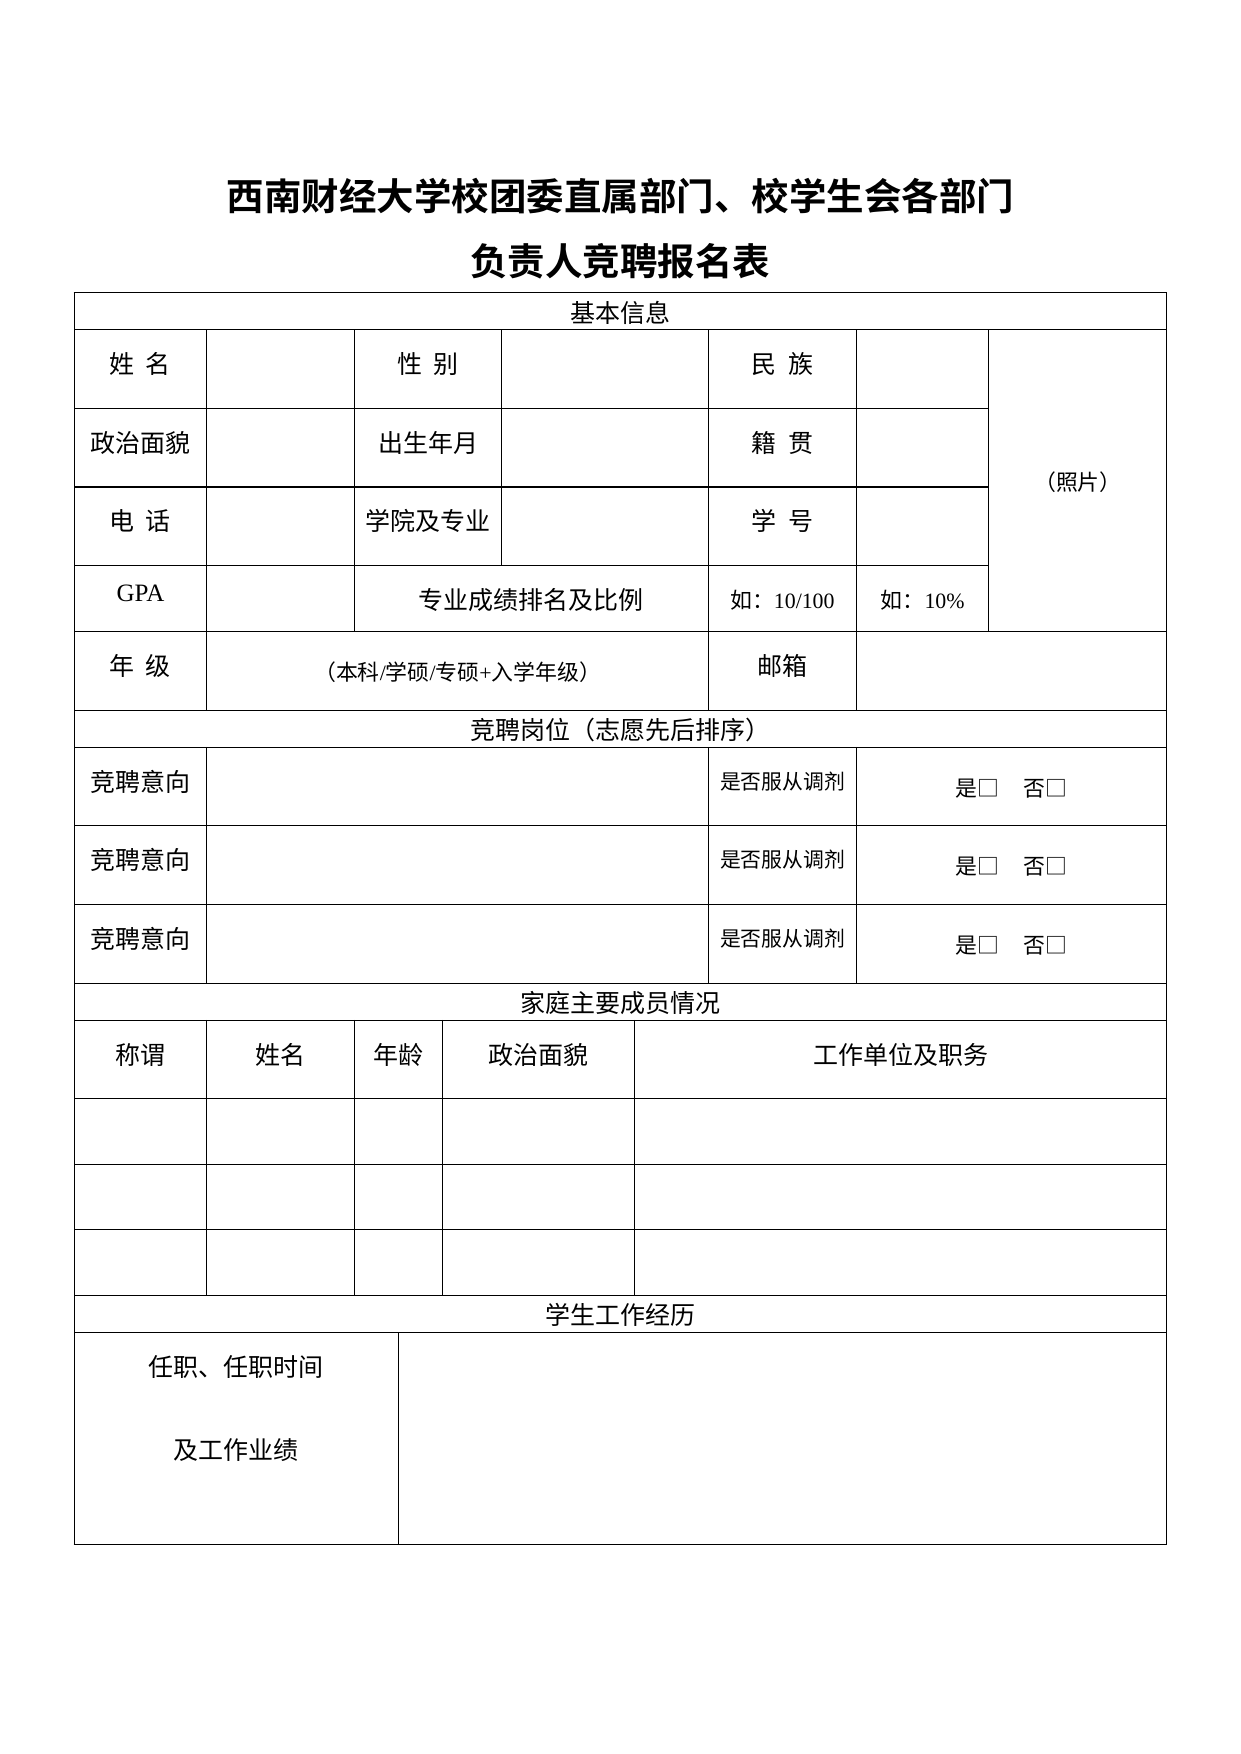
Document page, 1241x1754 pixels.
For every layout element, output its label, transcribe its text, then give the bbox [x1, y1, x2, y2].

table_cell 竞聘意向 [75, 826, 206, 904]
table_cell 专业成绩排名及比例 [355, 566, 708, 631]
table_cell [857, 330, 988, 408]
table_cell 是否服从调剂 [709, 826, 856, 904]
table_cell 年 级 [75, 632, 206, 709]
table_cell 竞聘意向 [75, 748, 206, 825]
table_cell [443, 1099, 634, 1164]
table_cell [399, 1333, 1166, 1544]
table_cell [207, 748, 708, 825]
table_cell [857, 409, 988, 486]
table_cell 如：10% [857, 566, 988, 631]
table_cell [443, 1230, 634, 1295]
table_cell 称谓 [75, 1021, 206, 1098]
table_cell 学生工作经历 [75, 1296, 1166, 1332]
table_cell 政治面貌 [75, 409, 206, 486]
table_cell [75, 1165, 206, 1229]
table_cell [502, 488, 708, 565]
table_cell [207, 1099, 354, 1164]
table_cell [635, 1230, 1166, 1295]
table_cell 姓名 [207, 1021, 354, 1098]
table_cell [207, 826, 708, 904]
table_cell [207, 409, 354, 486]
table_cell GPA [75, 566, 206, 631]
table_cell [635, 1165, 1166, 1229]
table_cell [502, 409, 708, 486]
table_cell 姓 名 [75, 330, 206, 408]
table_cell 是□ 否□ [857, 748, 1166, 825]
table_cell 政治面貌 [443, 1021, 634, 1098]
table_cell 民 族 [709, 330, 856, 408]
table_cell [207, 488, 354, 565]
table_header 基本信息 [75, 293, 1166, 329]
table_cell 学院及专业 [355, 488, 501, 565]
table_cell （照片） [989, 330, 1166, 631]
table_cell [207, 905, 708, 982]
table_cell 出生年月 [355, 409, 501, 486]
table_cell [75, 1230, 206, 1295]
table_cell 家庭主要成员情况 [75, 984, 1166, 1020]
table_cell 任职、任职时间 及工作业绩 [75, 1333, 398, 1544]
table_cell 学 号 [709, 488, 856, 565]
table_cell [857, 488, 988, 565]
table_cell [502, 330, 708, 408]
table_cell 电 话 [75, 488, 206, 565]
table_cell 竞聘岗位（志愿先后排序） [75, 711, 1166, 747]
text 西南财经大学校团委直属部门、校学生会各部门 [187, 162, 1053, 227]
table_cell [443, 1165, 634, 1229]
table_cell [207, 1230, 354, 1295]
table_cell 工作单位及职务 [635, 1021, 1166, 1098]
table_cell 性 别 [355, 330, 501, 408]
table_cell 籍 贯 [709, 409, 856, 486]
table_cell [355, 1165, 442, 1229]
table_cell [355, 1099, 442, 1164]
table_cell [207, 566, 354, 631]
table_cell 邮箱 [709, 632, 856, 709]
table_cell 竞聘意向 [75, 905, 206, 982]
table_cell （本科/学硕/专硕+入学年级） [207, 632, 708, 709]
table_cell 如：10/100 [709, 566, 856, 631]
table_cell 年龄 [355, 1021, 442, 1098]
text 负责人竞聘报名表 [187, 227, 1053, 292]
table_cell [75, 1099, 206, 1164]
table_cell [635, 1099, 1166, 1164]
table_cell [207, 1165, 354, 1229]
table_cell [207, 330, 354, 408]
table_cell 是□ 否□ [857, 826, 1166, 904]
table_cell [857, 632, 1166, 709]
table_cell 是□ 否□ [857, 905, 1166, 982]
table_cell [355, 1230, 442, 1295]
table_cell 是否服从调剂 [709, 905, 856, 982]
table_cell 是否服从调剂 [709, 748, 856, 825]
